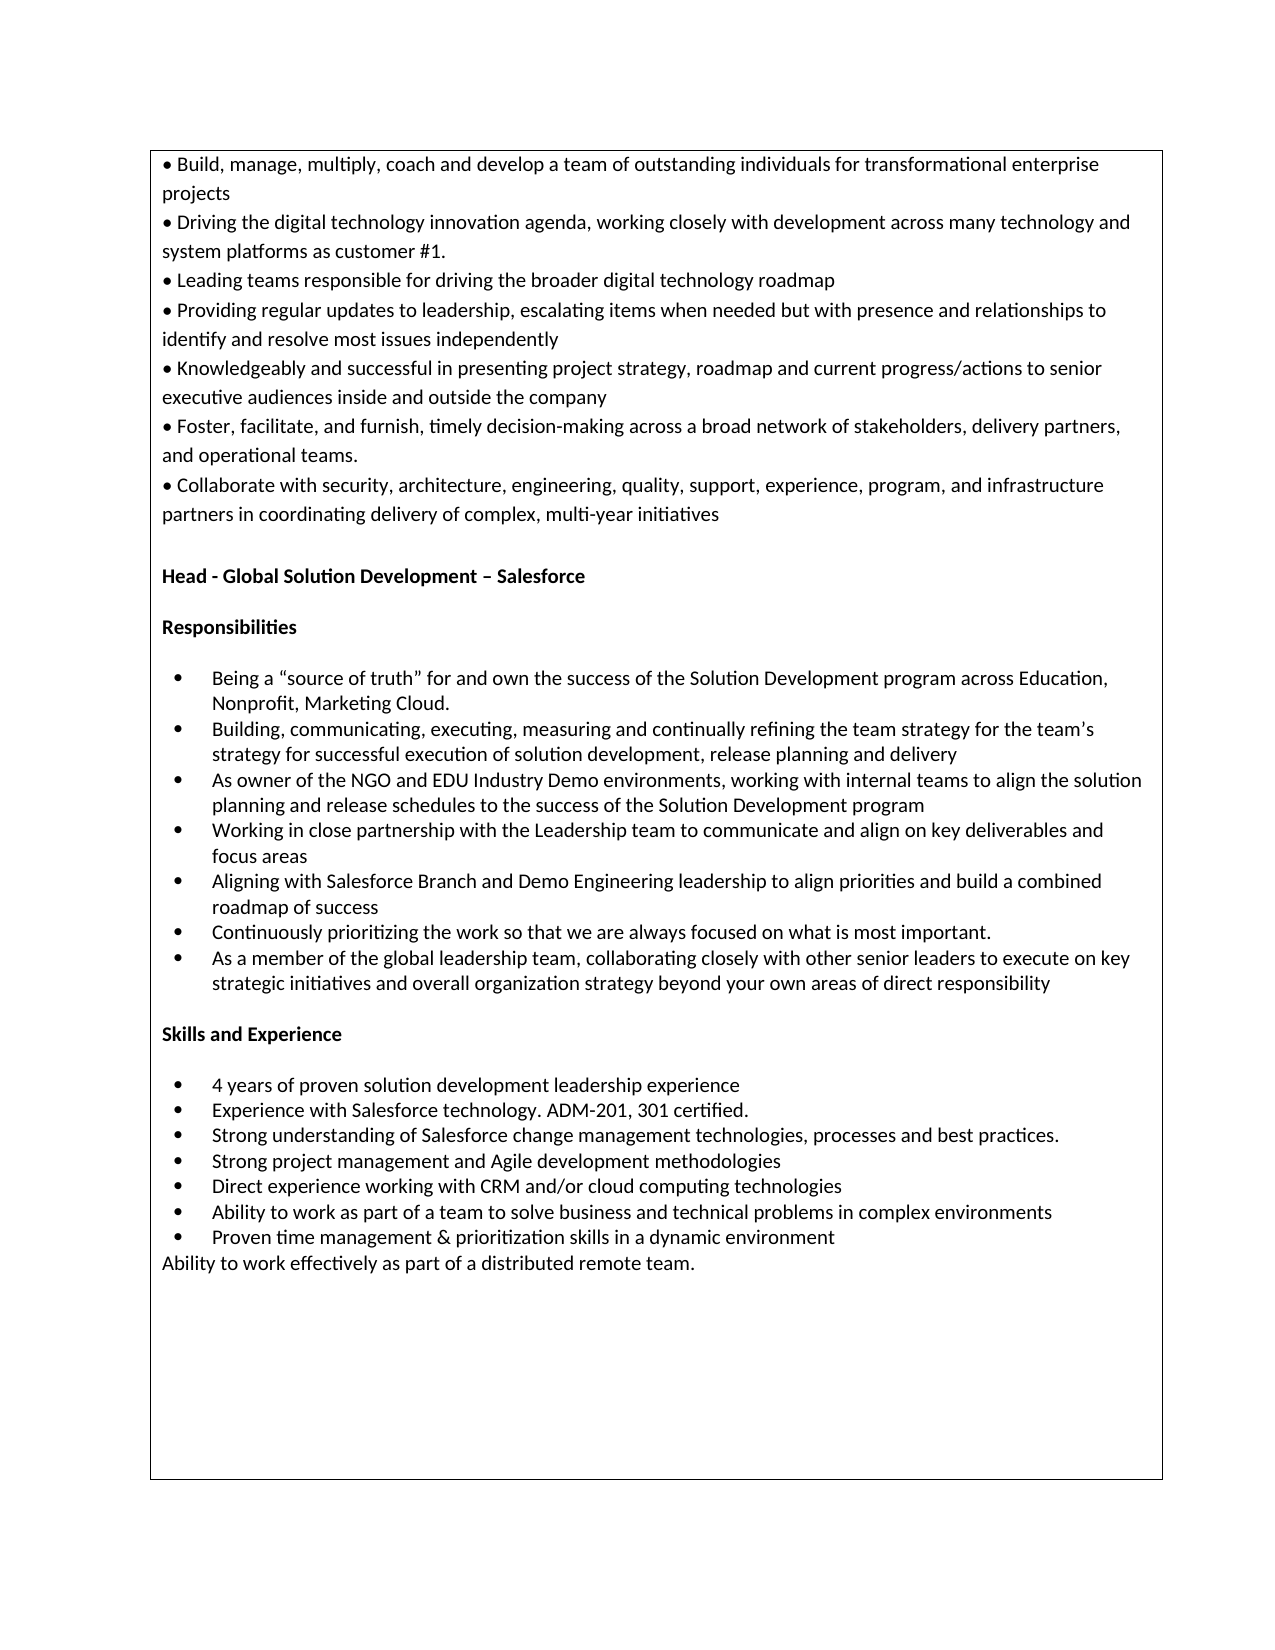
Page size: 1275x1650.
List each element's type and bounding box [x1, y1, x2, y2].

table_cell [151, 151, 1162, 1478]
